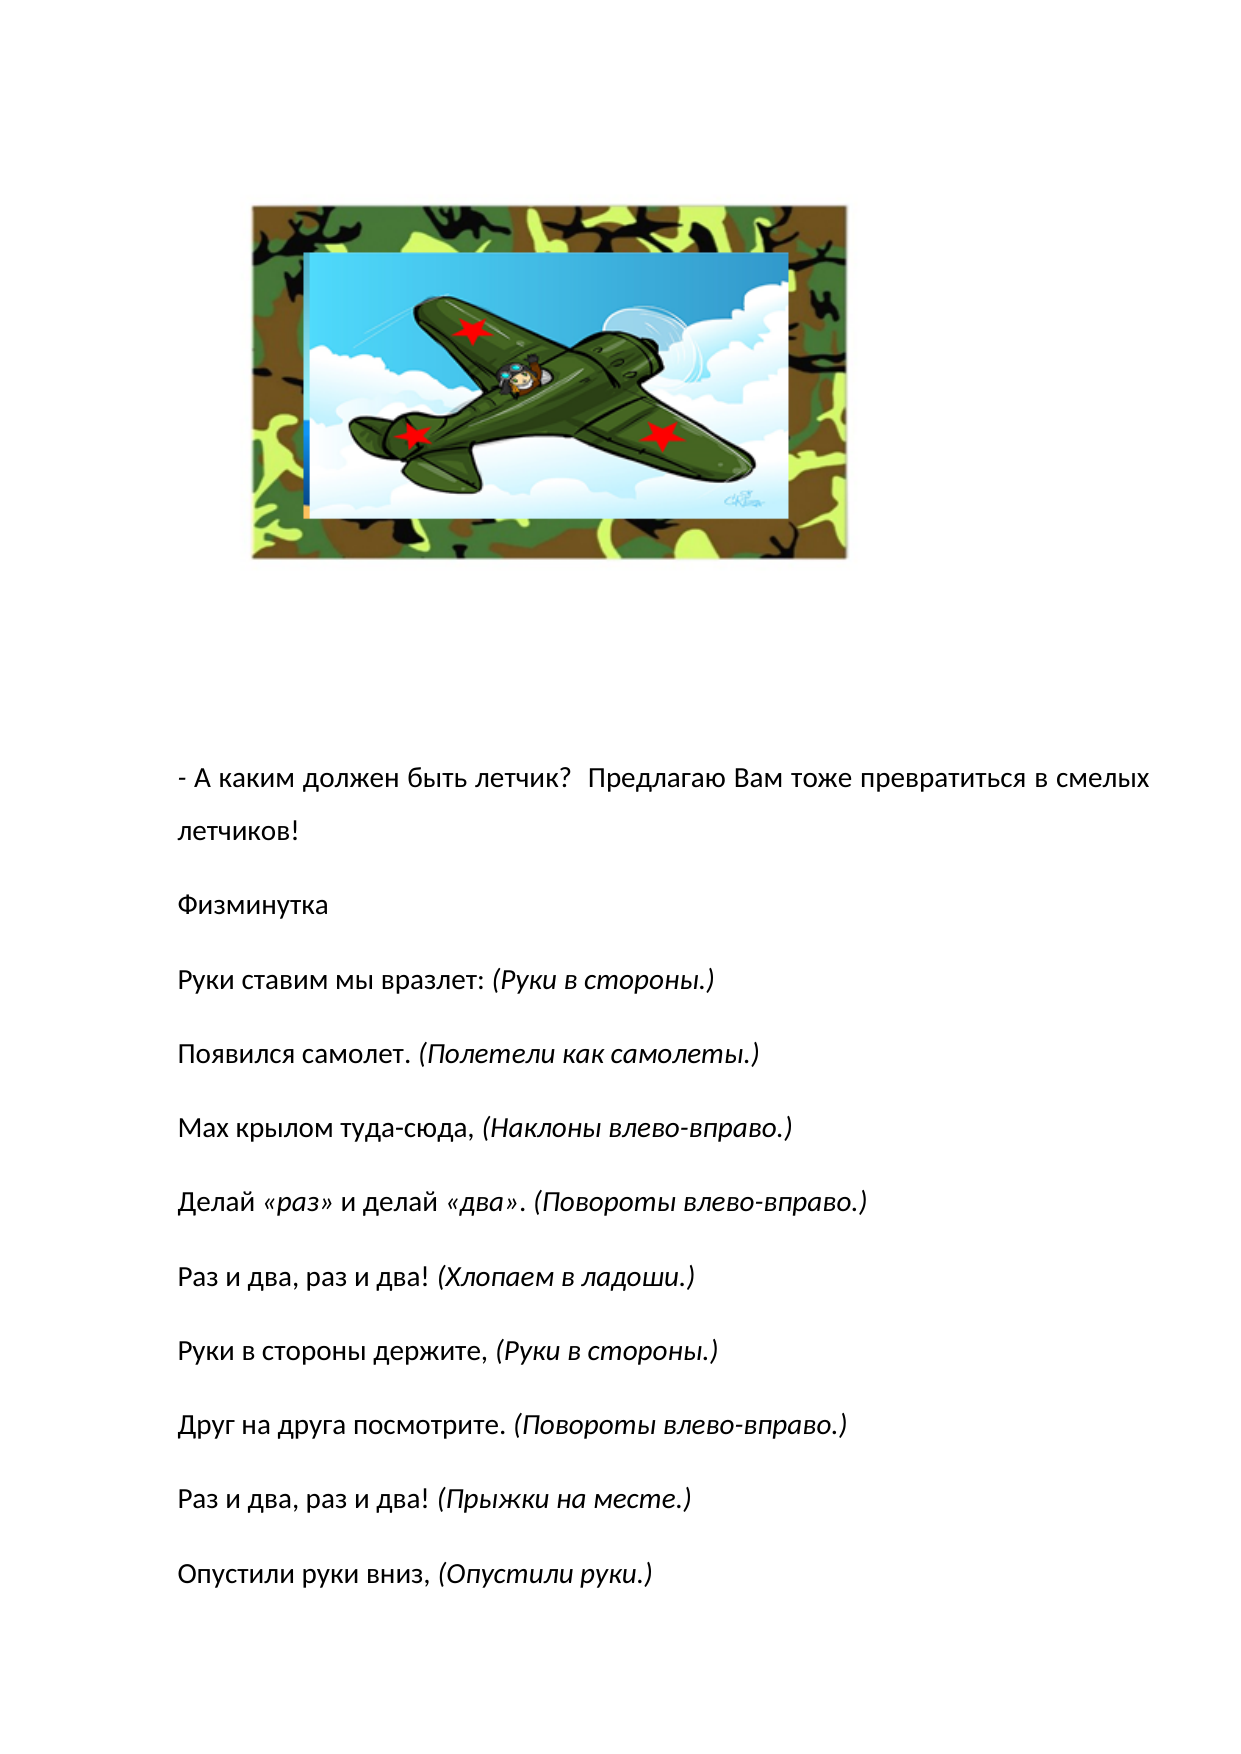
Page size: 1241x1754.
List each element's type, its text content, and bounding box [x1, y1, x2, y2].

picture [177, 118, 928, 682]
text Делай «раз» и делай «два». (Повороты влево-вправо.) [177, 1183, 1152, 1219]
text Опустили руки вниз, (Опустили руки.) [177, 1555, 1152, 1591]
text Руки ставим мы вразлет: (Руки в стороны.) [177, 961, 1152, 996]
text Физминутка [177, 886, 1152, 922]
text Друг на друга посмотрите. (Повороты влево-вправо.) [177, 1406, 1152, 1442]
text Раз и два, раз и два! (Хлопаем в ладоши.) [177, 1258, 1152, 1293]
text Раз и два, раз и два! (Прыжки на месте.) [177, 1481, 1152, 1516]
text Появился самолет. (Полетели как самолеты.) [177, 1035, 1152, 1071]
text Мах крылом туда-сюда, (Наклоны влево-вправо.) [177, 1109, 1152, 1145]
text - А каким должен быть летчик? Предлагаю Вам тоже превратиться в смелых летчиков! [177, 759, 1152, 848]
text Руки в стороны держите, (Руки в стороны.) [177, 1332, 1152, 1368]
